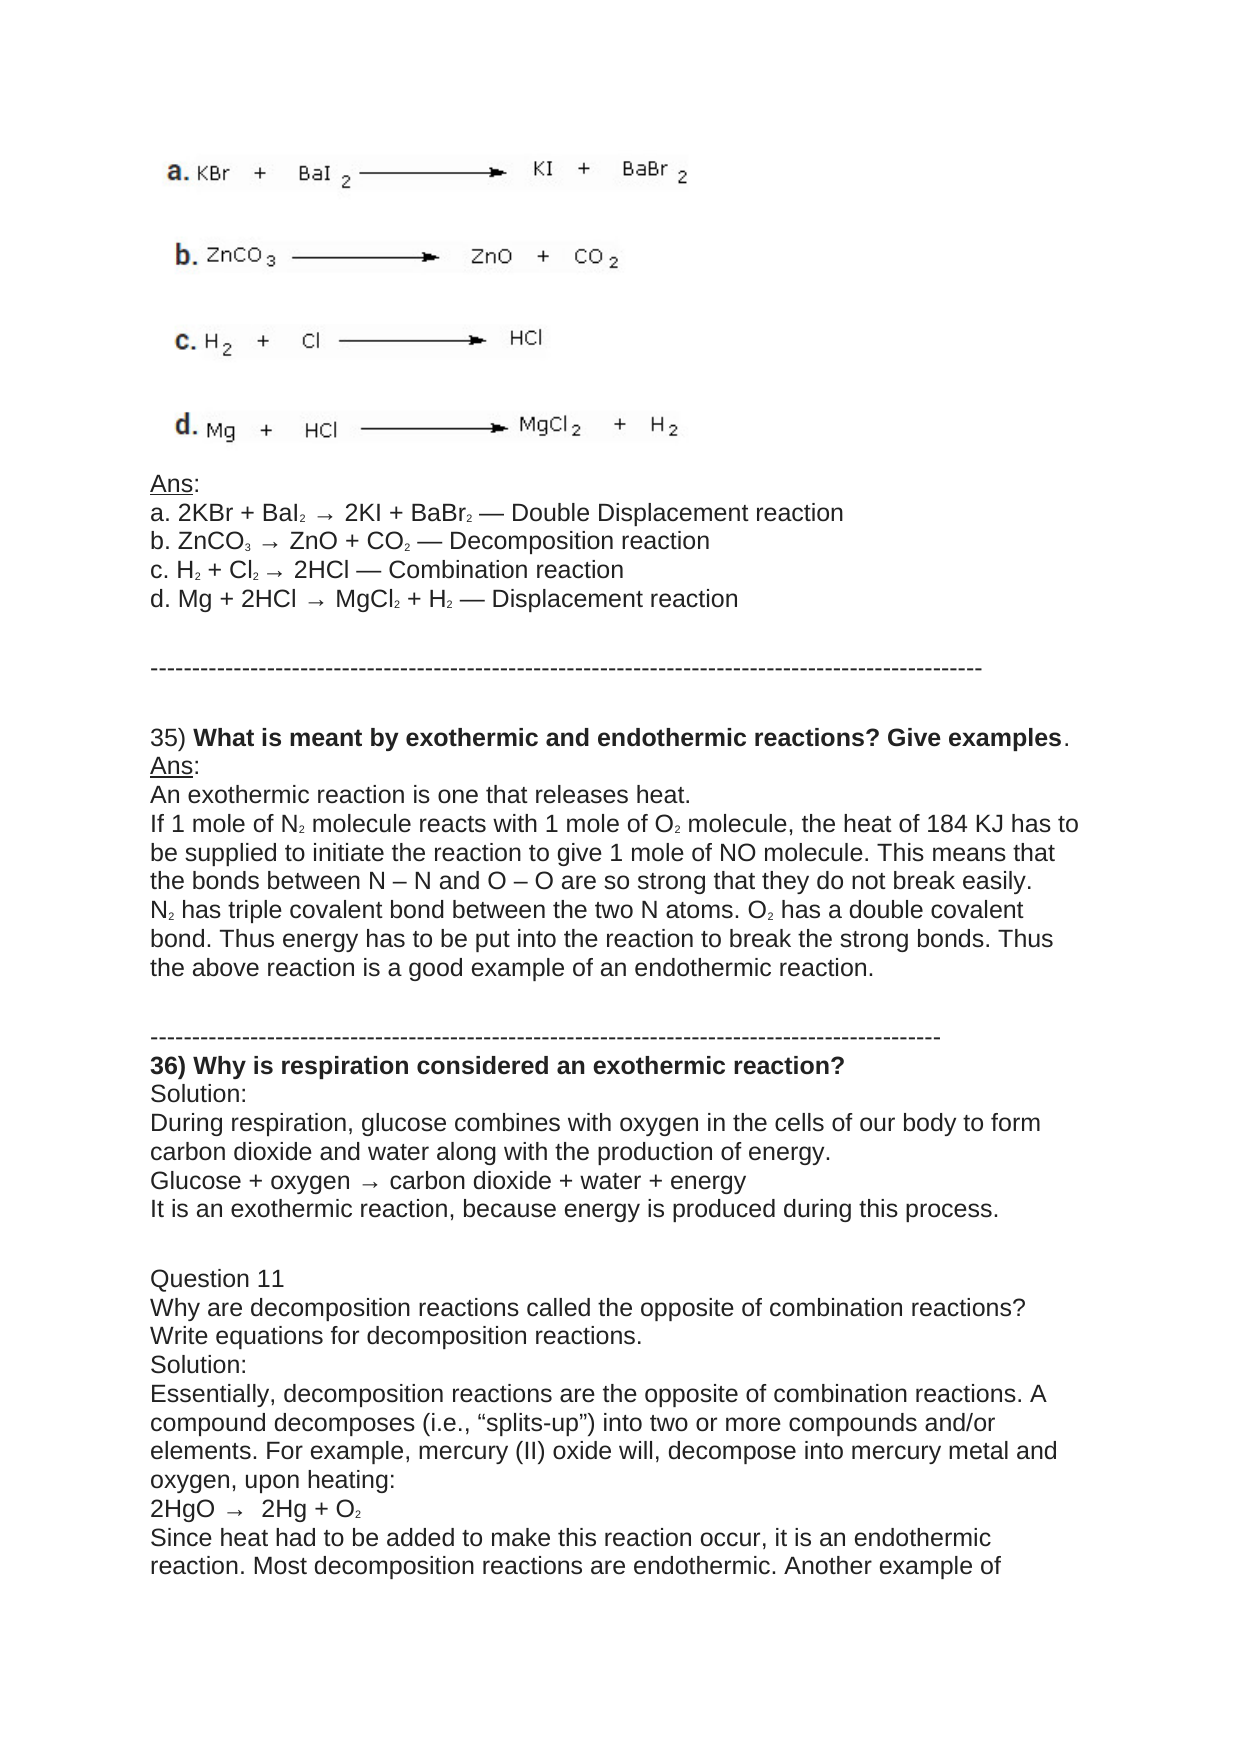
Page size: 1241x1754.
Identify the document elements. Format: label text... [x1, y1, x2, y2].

text ----------------------------------------------------------------------------------------------- 36) Why is respiration considered an exothermic reaction? Solution: During respiration, glucose combines with oxygen in the cells of our body to form carbon dioxide and water along with the production of energy. Glucose + oxygen → carbon dioxide + water + energy It is an exothermic reaction, because energy is produced during this process. [150, 1022, 1090, 1223]
text 35) What is meant by exothermic and endothermic reactions? Give examples. Ans: An exothermic reaction is one that releases heat. If 1 mole of N2 molecule reacts with 1 mole of O2 molecule, the heat of 184 KJ has to be supplied to initiate the reaction to give 1 mole of NO molecule. This means that the bonds between N – N and O – O are so strong that they do not break easily. N2 has triple covalent bond between the two N atoms. O2 has a double covalent bond. Thus energy has to be put into the reaction to break the strong bonds. Thus the above reaction is a good example of an endothermic reaction. [150, 722, 1090, 981]
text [150, 1264, 1090, 1580]
picture [150, 150, 789, 469]
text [150, 150, 1090, 612]
text ---------------------------------------------------------------------------------------------------- [150, 653, 1090, 682]
